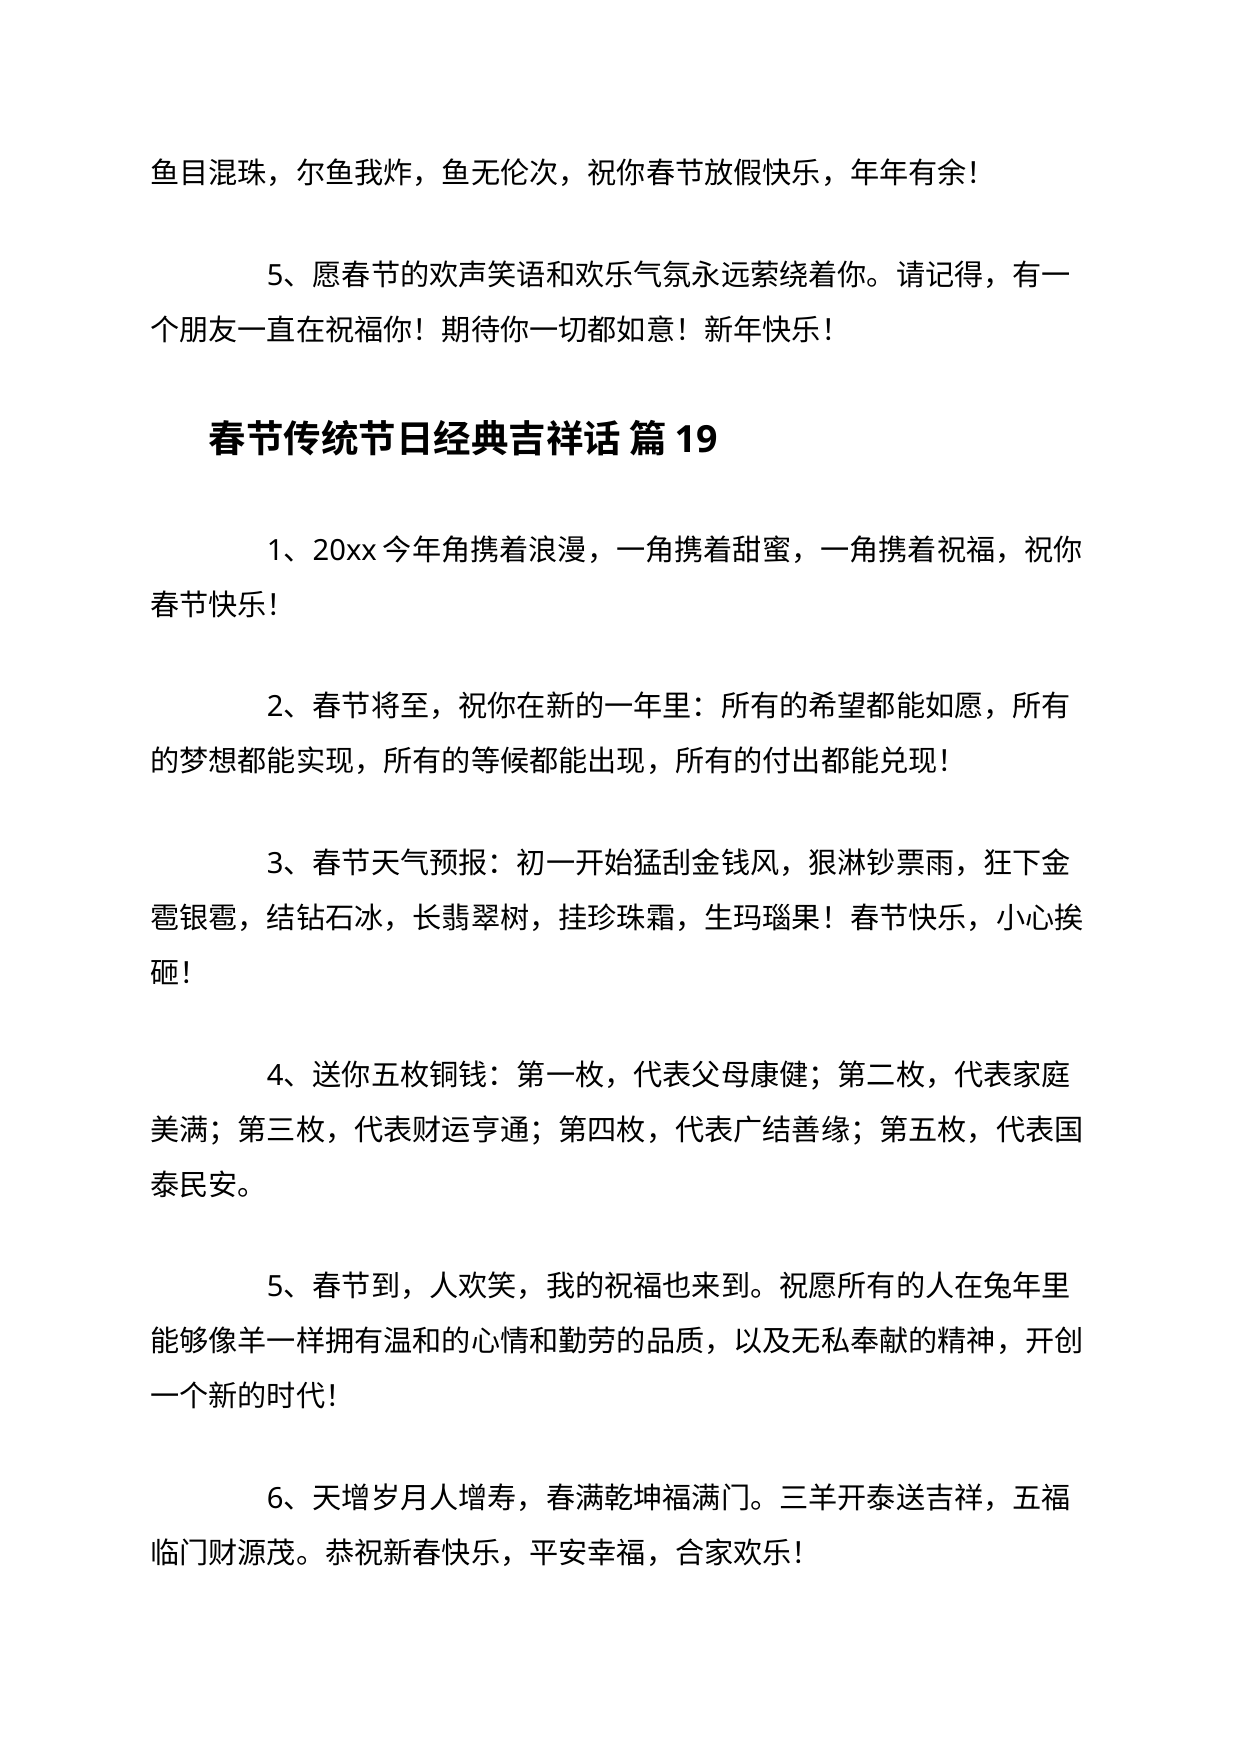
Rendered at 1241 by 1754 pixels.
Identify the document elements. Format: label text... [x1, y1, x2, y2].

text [150, 150, 1090, 192]
text 2、春节将至，祝你在新的一年里：所有的希望都能如愿，所有的梦想都能实现，所有的等候都能出现，所有的付出都能兑现！ [150, 683, 1090, 780]
text 4、送你五枚铜钱：第一枚，代表父母康健；第二枚，代表家庭美满；第三枚，代表财运亨通；第四枚，代表广结善缘；第五枚，代表国泰民安。 [150, 1051, 1090, 1203]
text 3、春节天气预报：初一开始猛刮金钱风，狠淋钞票雨，狂下金雹银雹，结钻石冰，长翡翠树，挂珍珠霜，生玛瑙果！春节快乐，小心挨砸！ [150, 840, 1090, 992]
text 1、20xx今年角携着浪漫，一角携着甜蜜，一角携着祝福，祝你春节快乐！ [150, 526, 1090, 623]
text 5、愿春节的欢声笑语和欢乐气氛永远萦绕着你。请记得，有一个朋友一直在祝福你！期待你一切都如意！新年快乐！ [150, 252, 1090, 349]
text 6、天增岁月人增寿，春满乾坤福满门。三羊开泰送吉祥，五福临门财源茂。恭祝新春快乐，平安幸福，合家欢乐！ [150, 1475, 1090, 1572]
text 春节传统节日经典吉祥话 篇19 [150, 408, 1090, 463]
text 5、春节到，人欢笑，我的祝福也来到。祝愿所有的人在兔年里能够像羊一样拥有温和的心情和勤劳的品质，以及无私奉献的精神，开创一个新的时代！ [150, 1263, 1090, 1415]
